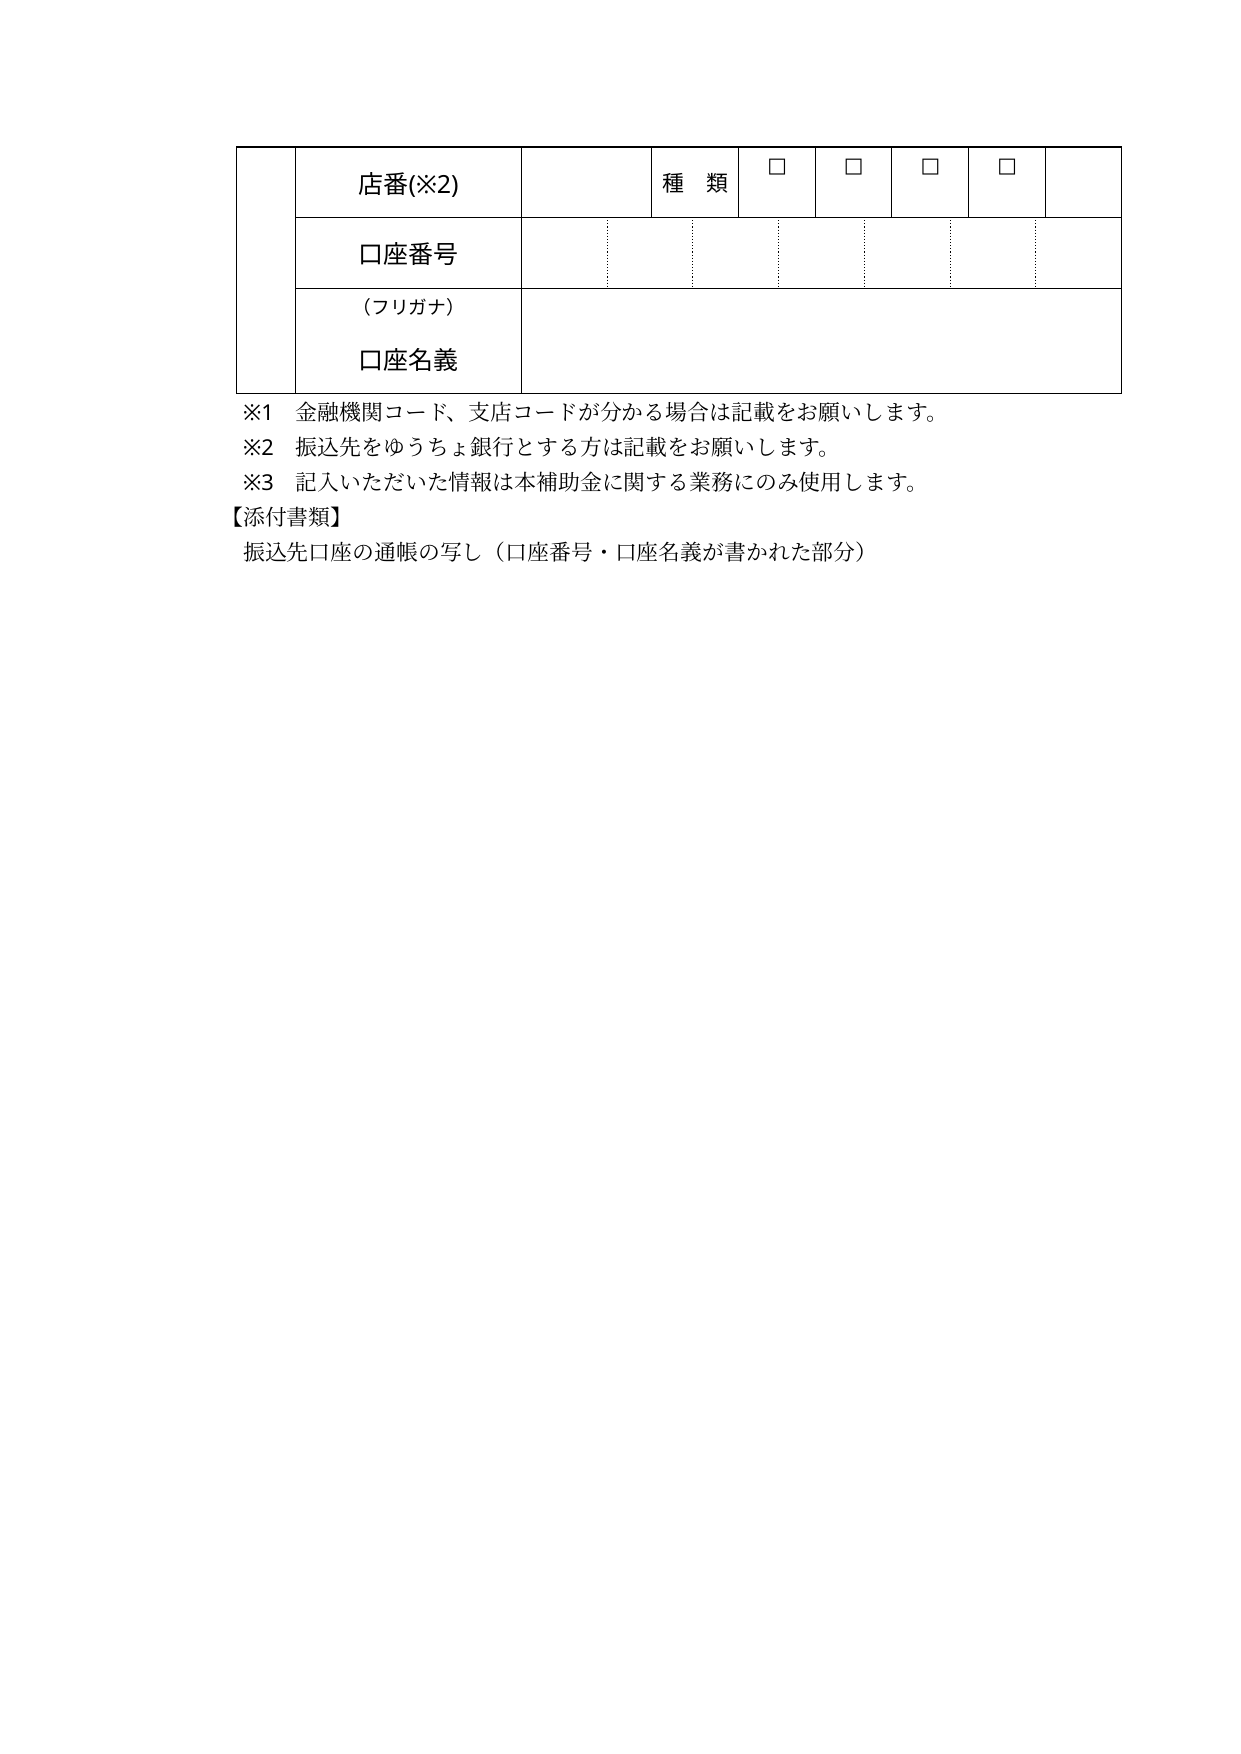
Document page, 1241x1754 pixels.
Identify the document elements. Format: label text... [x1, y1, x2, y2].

table_cell [522, 148, 651, 217]
table_cell □ [892, 148, 968, 217]
table_cell 預 金 種 類 [652, 148, 738, 217]
text ※1 金融機関コード、支店コードが分かる場合は記載をお願いします。 [177, 394, 1092, 429]
table_cell [1046, 148, 1121, 217]
table_cell [950, 218, 1036, 288]
table_cell 口座番号 [296, 218, 521, 288]
table_cell □ [969, 148, 1045, 217]
table_cell [693, 218, 779, 288]
table_cell （フリガナ） 口座名義 [296, 289, 521, 393]
text ※2 振込先をゆうちょ銀行とする方は記載をお願いします。 [177, 429, 1092, 464]
table_cell [1036, 218, 1121, 288]
table_cell □ [739, 148, 815, 217]
table_cell [522, 289, 1121, 393]
table_cell 店番(※2) [296, 148, 521, 217]
table_cell [522, 218, 607, 288]
table_cell [607, 218, 693, 288]
text 【添付書類】 [177, 498, 1092, 533]
table_cell [864, 218, 950, 288]
table_cell [779, 218, 864, 288]
text 振込先口座の通帳の写し（口座番号・口座名義が書かれた部分） [177, 533, 1092, 568]
table_cell □ [816, 148, 891, 217]
text ※3 記入いただいた情報は本補助金に関する業務にのみ使用します。 [177, 464, 1092, 498]
